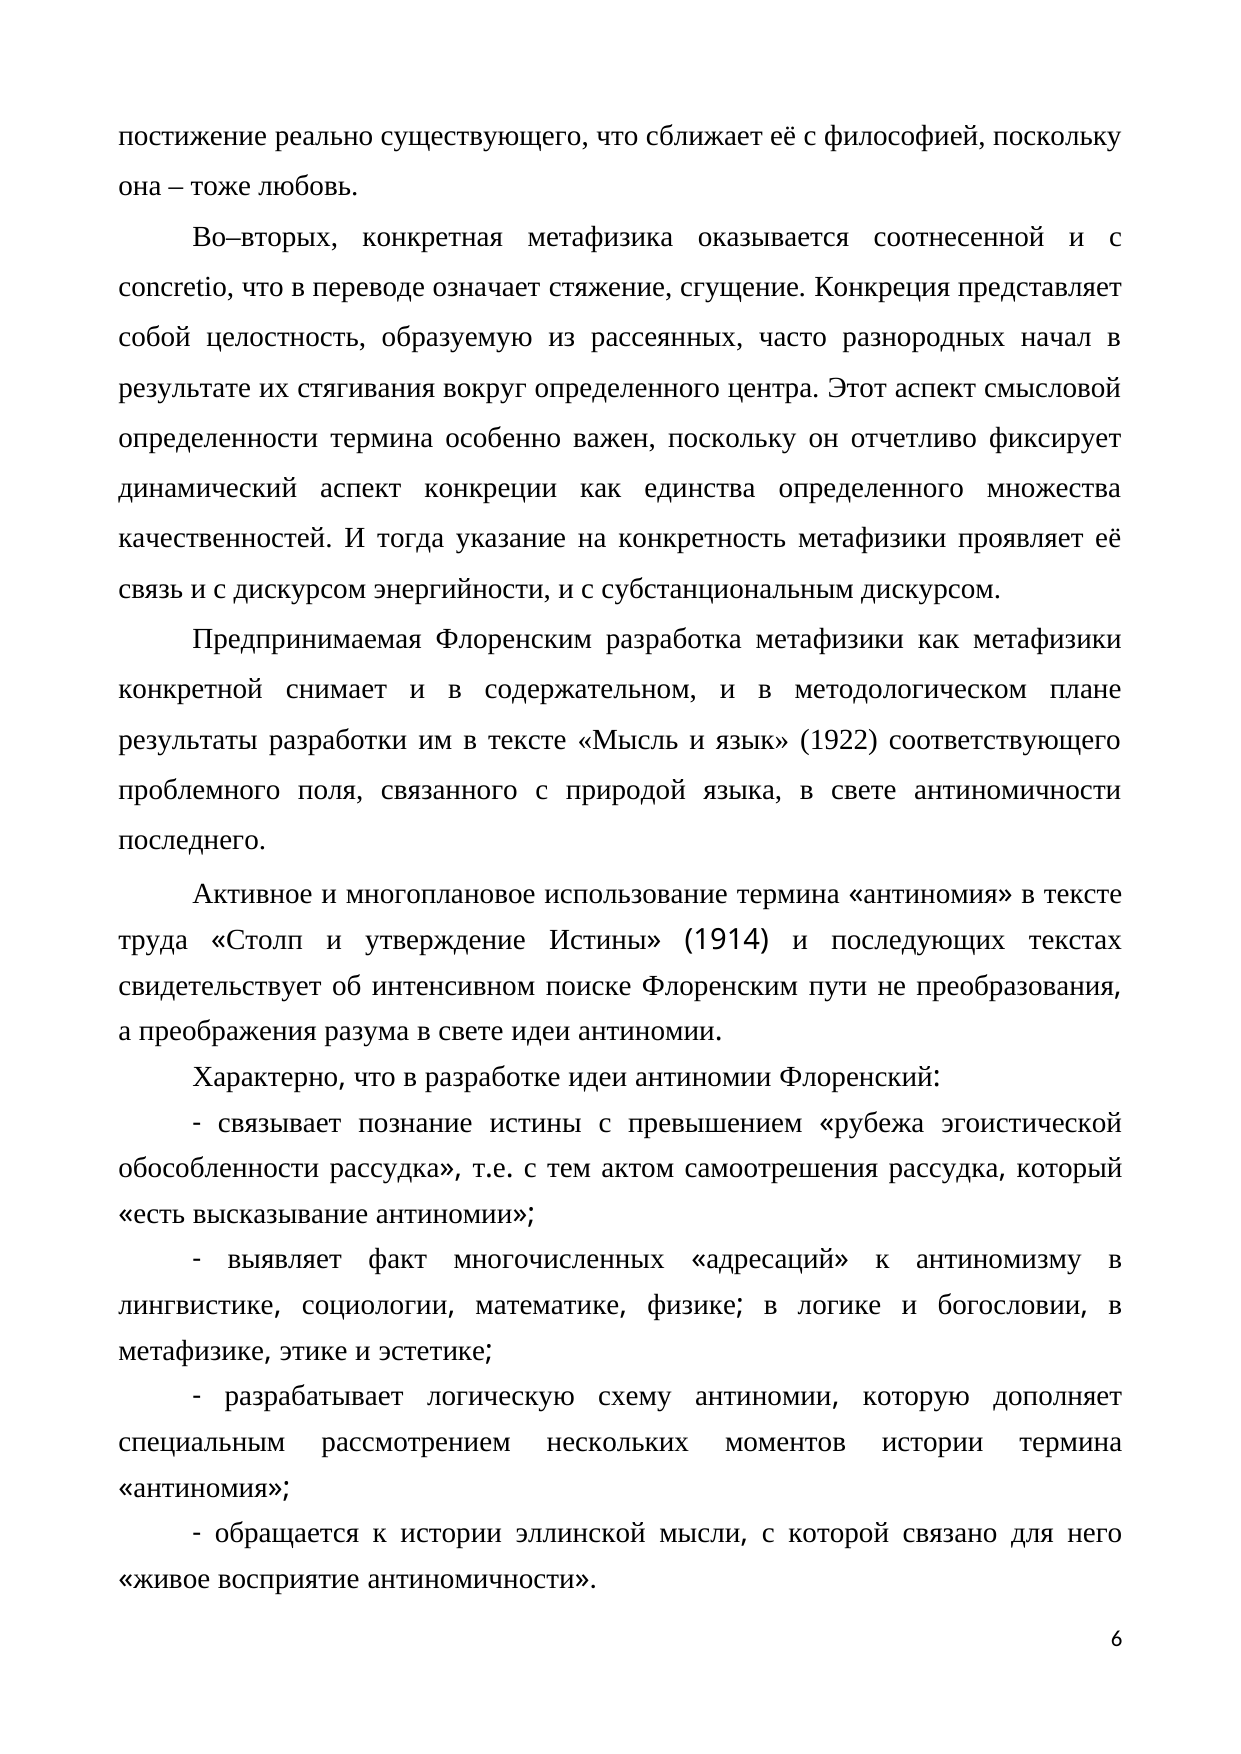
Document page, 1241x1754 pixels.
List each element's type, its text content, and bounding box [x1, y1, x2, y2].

text Активное и многоплановое использование термина «антиномия» в тексте труда «Столп и утверждение Истины» (1914) и последующих текстах свидетельствует об интенсивном поиске Флоренским пути не преобразования, а преображения разума в свете идеи антиномии. [118, 873, 1122, 1049]
text Характерно, что в разработке идеи антиномии Флоренский: [118, 1055, 1122, 1095]
text Предпринимаемая Флоренским разработка метафизики как метафизики конкретной снимает и в содержательном, и в методологическом плане результаты разработки им в тексте «Мысль и язык» (1922) соответствующего проблемного поля, связанного с природой языка, в свете антиномичности последнего. [118, 621, 1122, 856]
text - разрабатывает логическую схему антиномии, которую дополняет специальным рассмотрением нескольких моментов истории термина «антиномия»; [118, 1375, 1122, 1506]
text - связывает познание истины с превышением «рубежа эгоистической обособленности рассудка», т.е. с тем актом самоотрешения рассудка, который «есть высказывание антиномии»; [118, 1101, 1122, 1232]
text - выявляет факт многочисленных «адресаций» к антиномизму в лингвистике, социологии, математике, физике; в логике и богословии, в метафизике, этике и эстетике; [118, 1238, 1122, 1369]
text - обращается к истории эллинской мысли, с которой связано для него «живое восприятие антиномичности». [118, 1512, 1122, 1597]
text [118, 118, 1122, 202]
text Во–вторых, конкретная метафизика оказывается соотнесенной и с concretio, что в переводе означает стяжение, сгущение. Конкреция представляет собой целостность, образуемую из рассеянных, часто разнородных начал в результате их стягивания вокруг определенного центра. Этот аспект смысловой определенности термина особенно важен, поскольку он отчетливо фиксирует динамический аспект конкреции как единства определенного множества качественностей. И тогда указание на конкретность метафизики проявляет её связь и с дискурсом энергийности, и с субстанциональным дискурсом. [118, 219, 1122, 604]
